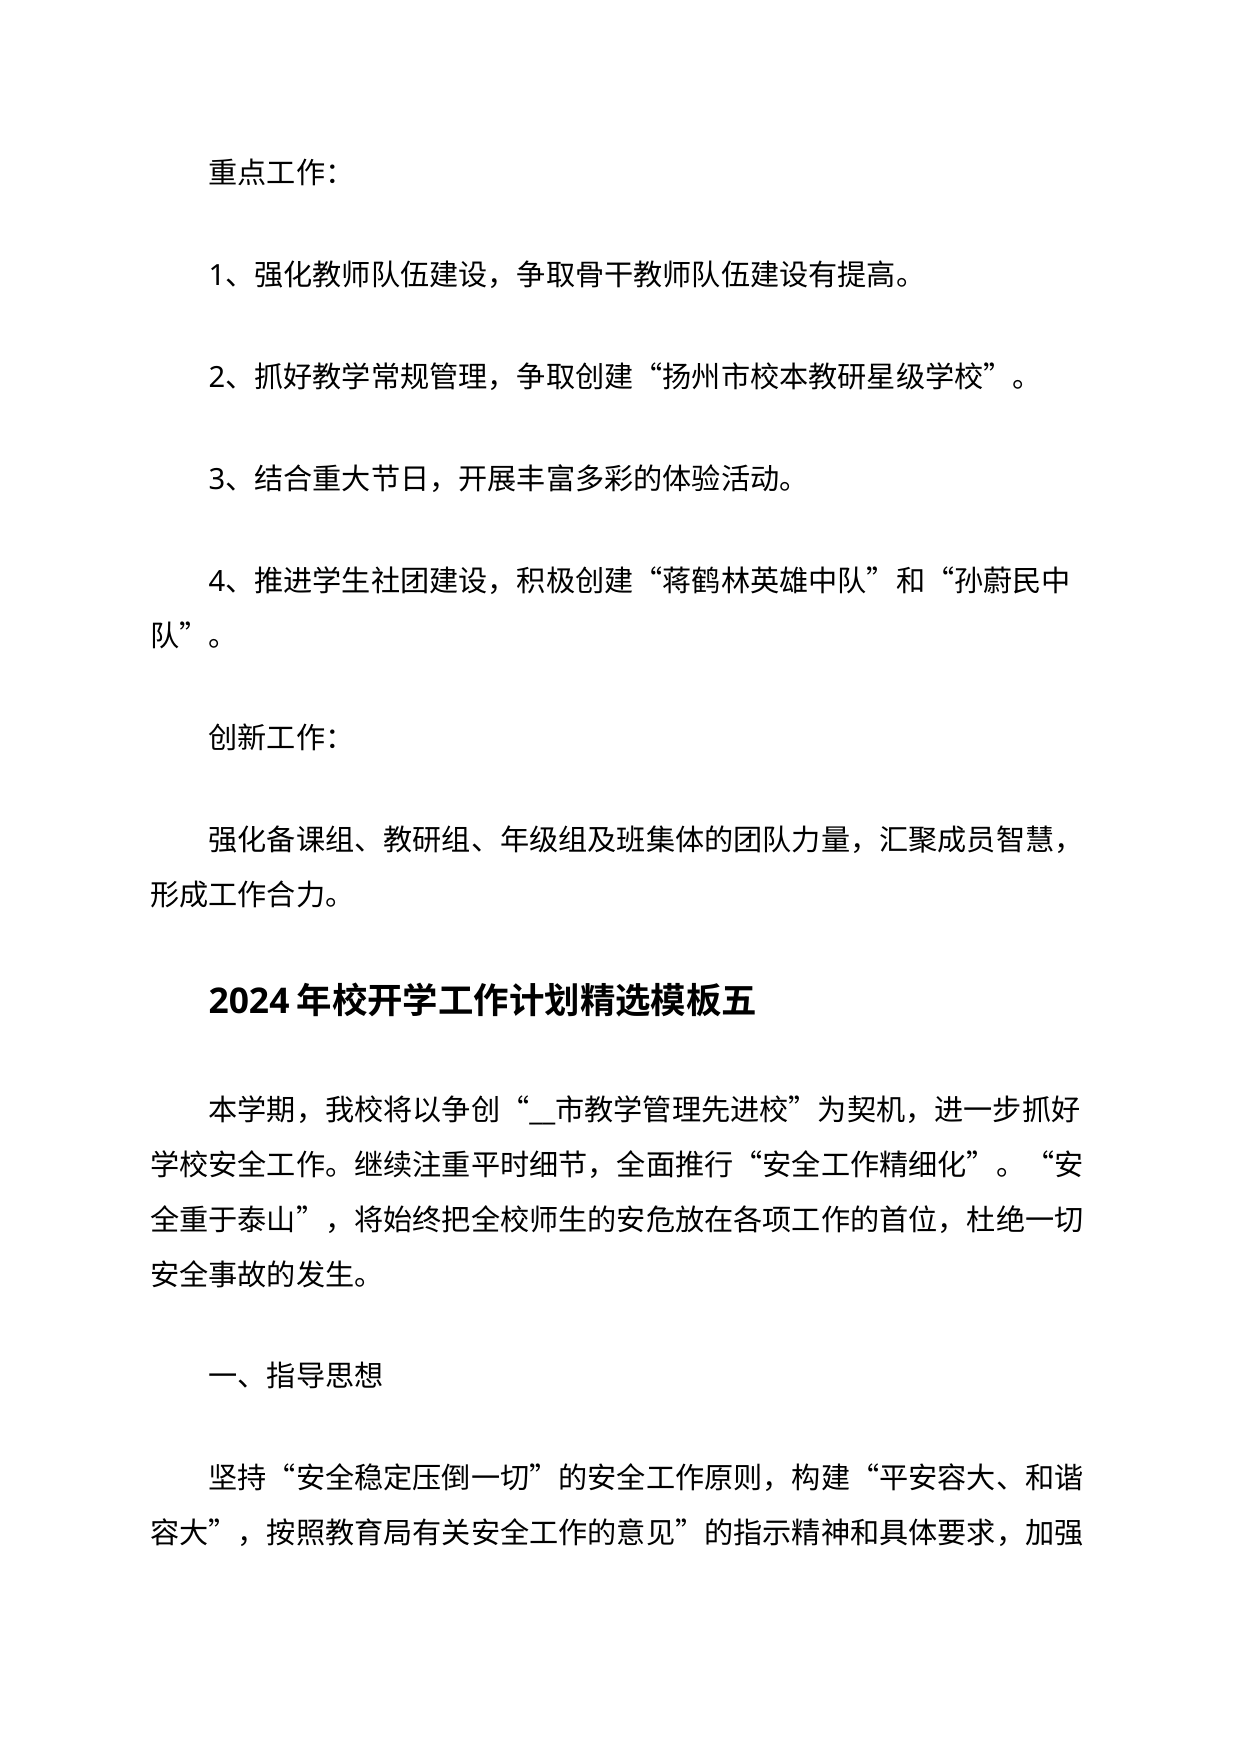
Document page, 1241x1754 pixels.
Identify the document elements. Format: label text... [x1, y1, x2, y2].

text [150, 1455, 1090, 1552]
text 重点工作： [150, 150, 1090, 192]
text 强化备课组、教研组、年级组及班集体的团队力量，汇聚成员智慧，形成工作合力。 [150, 816, 1090, 913]
text 1、强化教师队伍建设，争取骨干教师队伍建设有提高。 [150, 252, 1090, 294]
text 4、推进学生社团建设，积极创建“蒋鹤林英雄中队”和“孙蔚民中队”。 [150, 558, 1090, 655]
text 本学期，我校将以争创“__市教学管理先进校”为契机，进一步抓好学校安全工作。继续注重平时细节，全面推行“安全工作精细化”。“安全重于泰山”，将始终把全校师生的安危放在各项工作的首位，杜绝一切安全事故的发生。 [150, 1086, 1090, 1293]
text 创新工作： [150, 714, 1090, 757]
text 2024年校开学工作计划精选模板五 [150, 973, 1090, 1024]
text 2、抓好教学常规管理，争取创建“扬州市校本教研星级学校”。 [150, 354, 1090, 396]
text 一、指导思想 [150, 1353, 1090, 1395]
text 3、结合重大节日，开展丰富多彩的体验活动。 [150, 456, 1090, 498]
